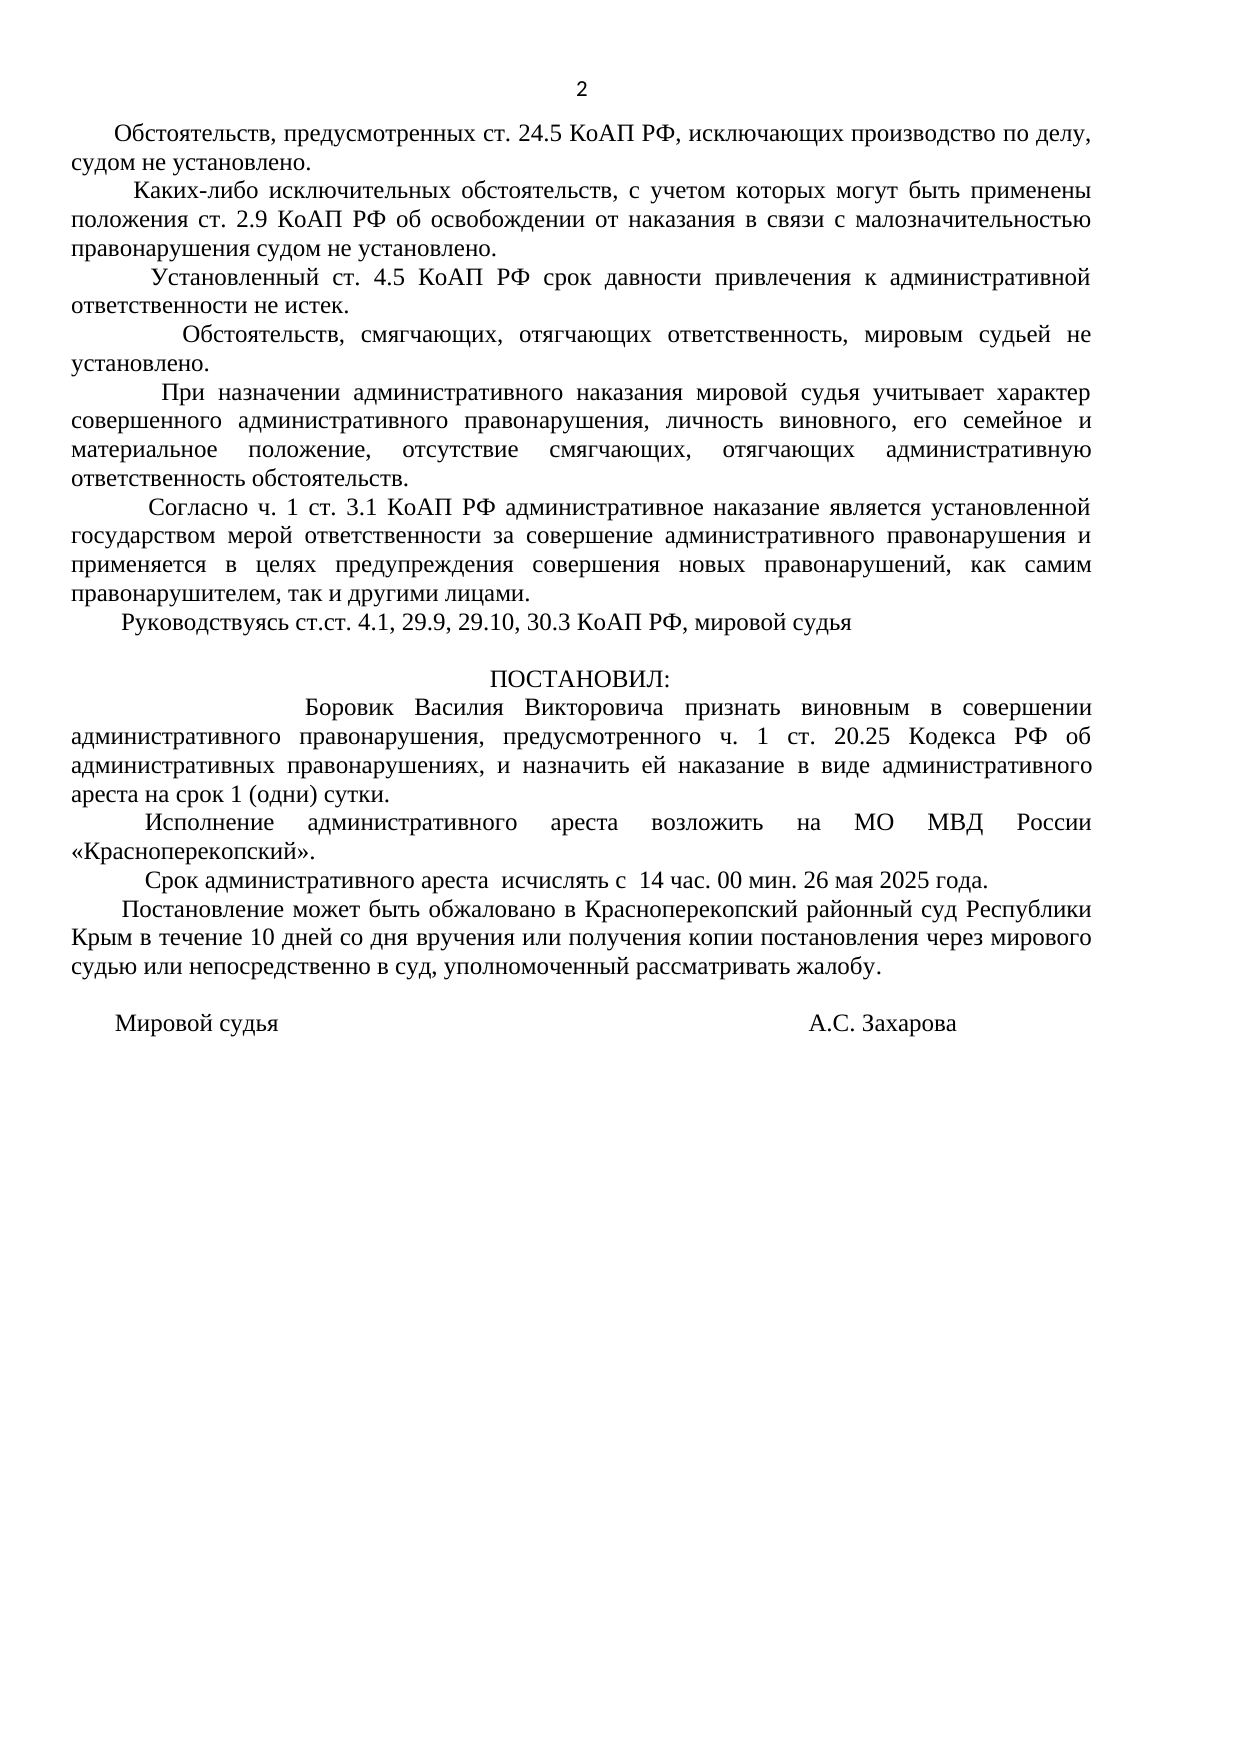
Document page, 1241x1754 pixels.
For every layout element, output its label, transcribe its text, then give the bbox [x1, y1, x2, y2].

text Постановление может быть обжаловано в Красноперекопский районный суд Республики Крым в течение 10 дней со дня вручения или получения копии постановления через мирового судью или непосредственно в суд, уполномоченный рассматривать жалобу. [71, 894, 1092, 980]
text Каких-либо исключительных обстоятельств, с учетом которых могут быть применены положения ст. 2.9 КоАП РФ об освобождении от наказания в связи с малозначительностью правонарушения судом не установлено. [71, 176, 1092, 262]
text Срок административного ареста исчислять с 14 час. 00 мин. 26 мая 2025 года. [71, 865, 1092, 894]
text ПОСТАНОВИЛ: [71, 664, 1092, 692]
text Мировой судья А.С. Захарова [71, 1008, 1092, 1037]
text Согласно ч. 1 ст. 3.1 КоАП РФ административное наказание является установленной государством мерой ответственности за совершение административного правонарушения и применяется в целях предупреждения совершения новых правонарушений, как самим правонарушителем, так и другими лицами. [71, 492, 1092, 607]
text Обстоятельств, предусмотренных ст. 24.5 КоАП РФ, исключающих производство по делу, судом не установлено. [71, 118, 1092, 176]
text Руководствуясь ст.ст. 4.1, 29.9, 29.10, 30.3 КоАП РФ, мировой судья [71, 607, 1092, 636]
text Исполнение административного ареста возложить на МО МВД России «Красноперекопский». [71, 807, 1092, 865]
text Боровик Василия Викторовича признать виновным в совершении административного правонарушения, предусмотренного ч. 1 ст. 20.25 Кодекса РФ об административных правонарушениях, и назначить ей наказание в виде административного ареста на срок 1 (одни) сутки. [71, 692, 1092, 807]
text Установленный ст. 4.5 КоАП РФ срок давности привлечения к административной ответственности не истек. [71, 262, 1092, 319]
text При назначении административного наказания мировой судья учитывает характер совершенного административного правонарушения, личность виновного, его семейное и материальное положение, отсутствие смягчающих, отягчающих административную ответственность обстоятельств. [71, 377, 1092, 492]
text Обстоятельств, смягчающих, отягчающих ответственность, мировым судьей не установлено. [71, 319, 1092, 377]
